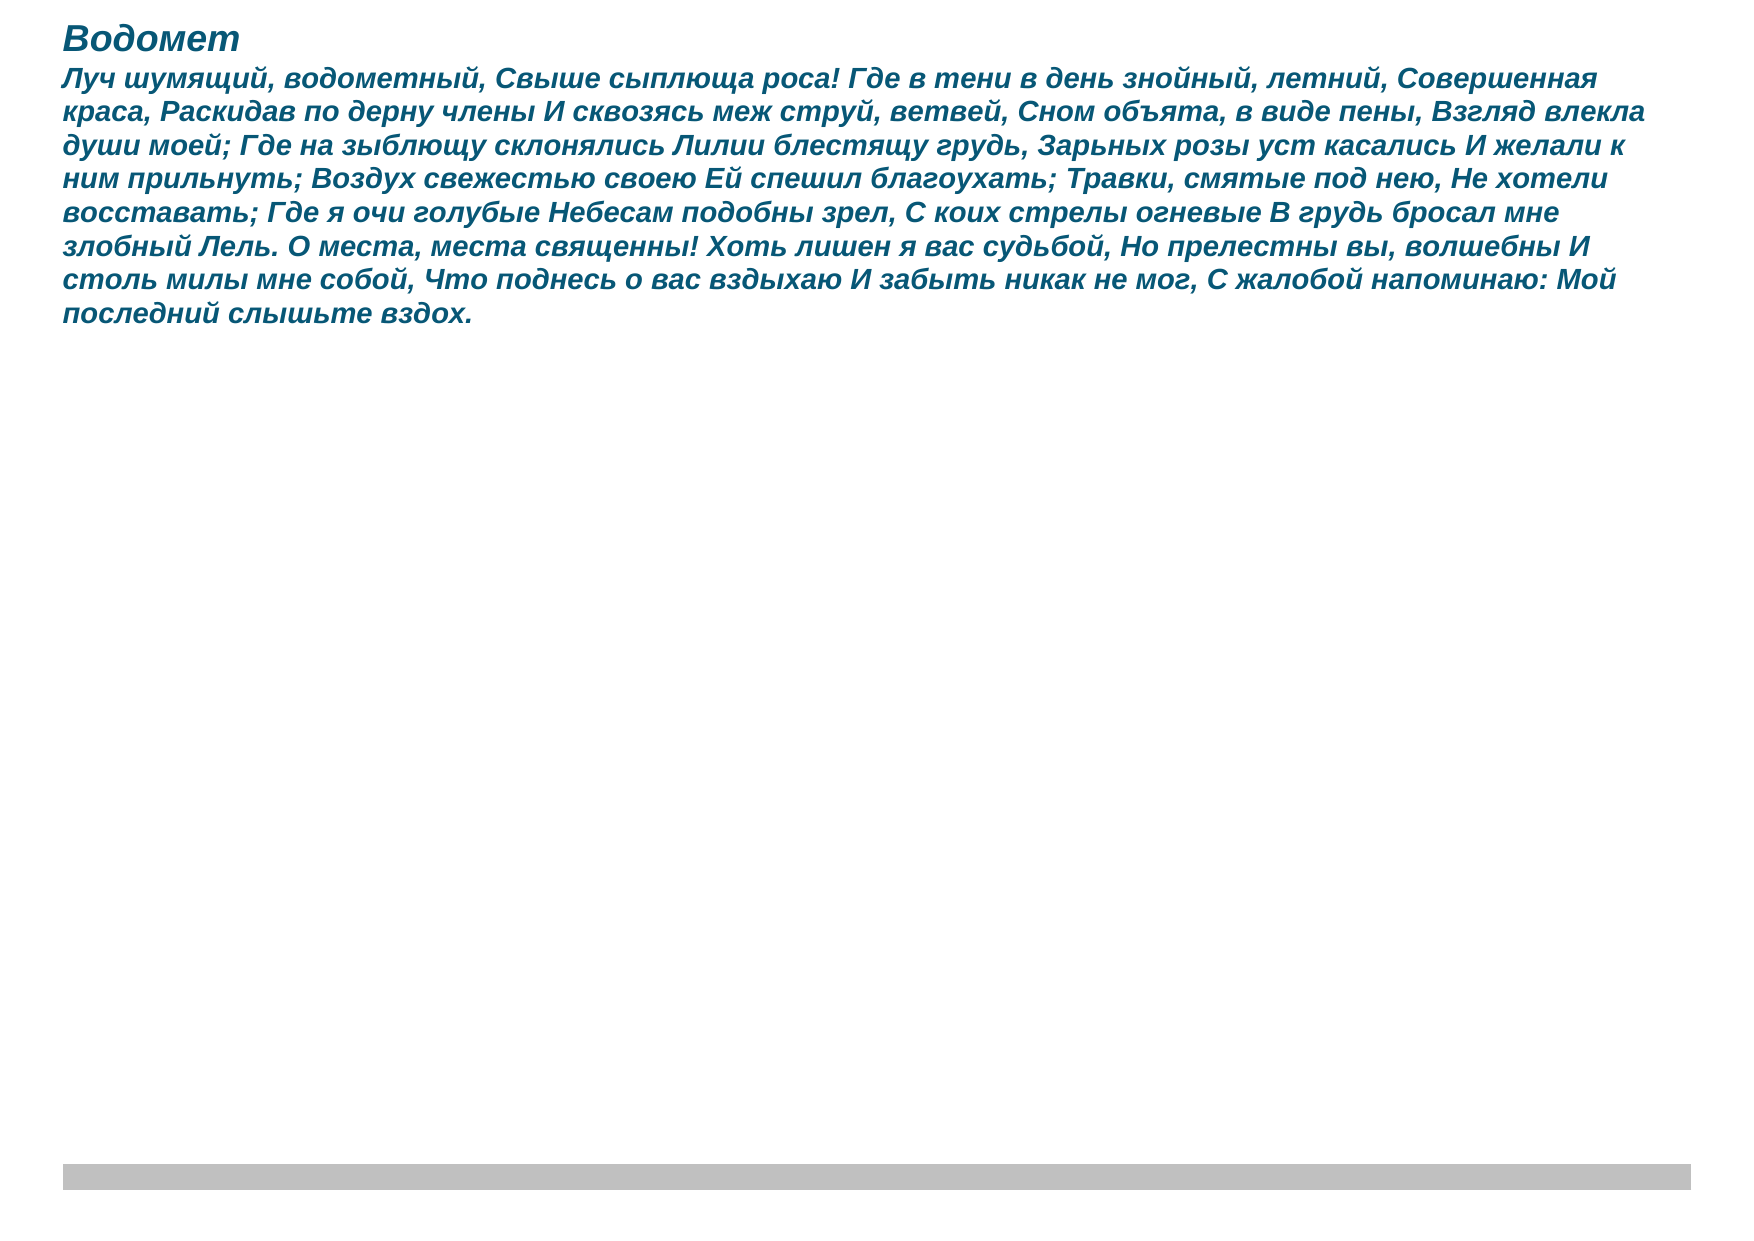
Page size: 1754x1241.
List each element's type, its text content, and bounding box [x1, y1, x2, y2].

text Луч шумящий, водометный, [62, 61, 1691, 329]
subtitle Водомет [62, 17, 1691, 60]
